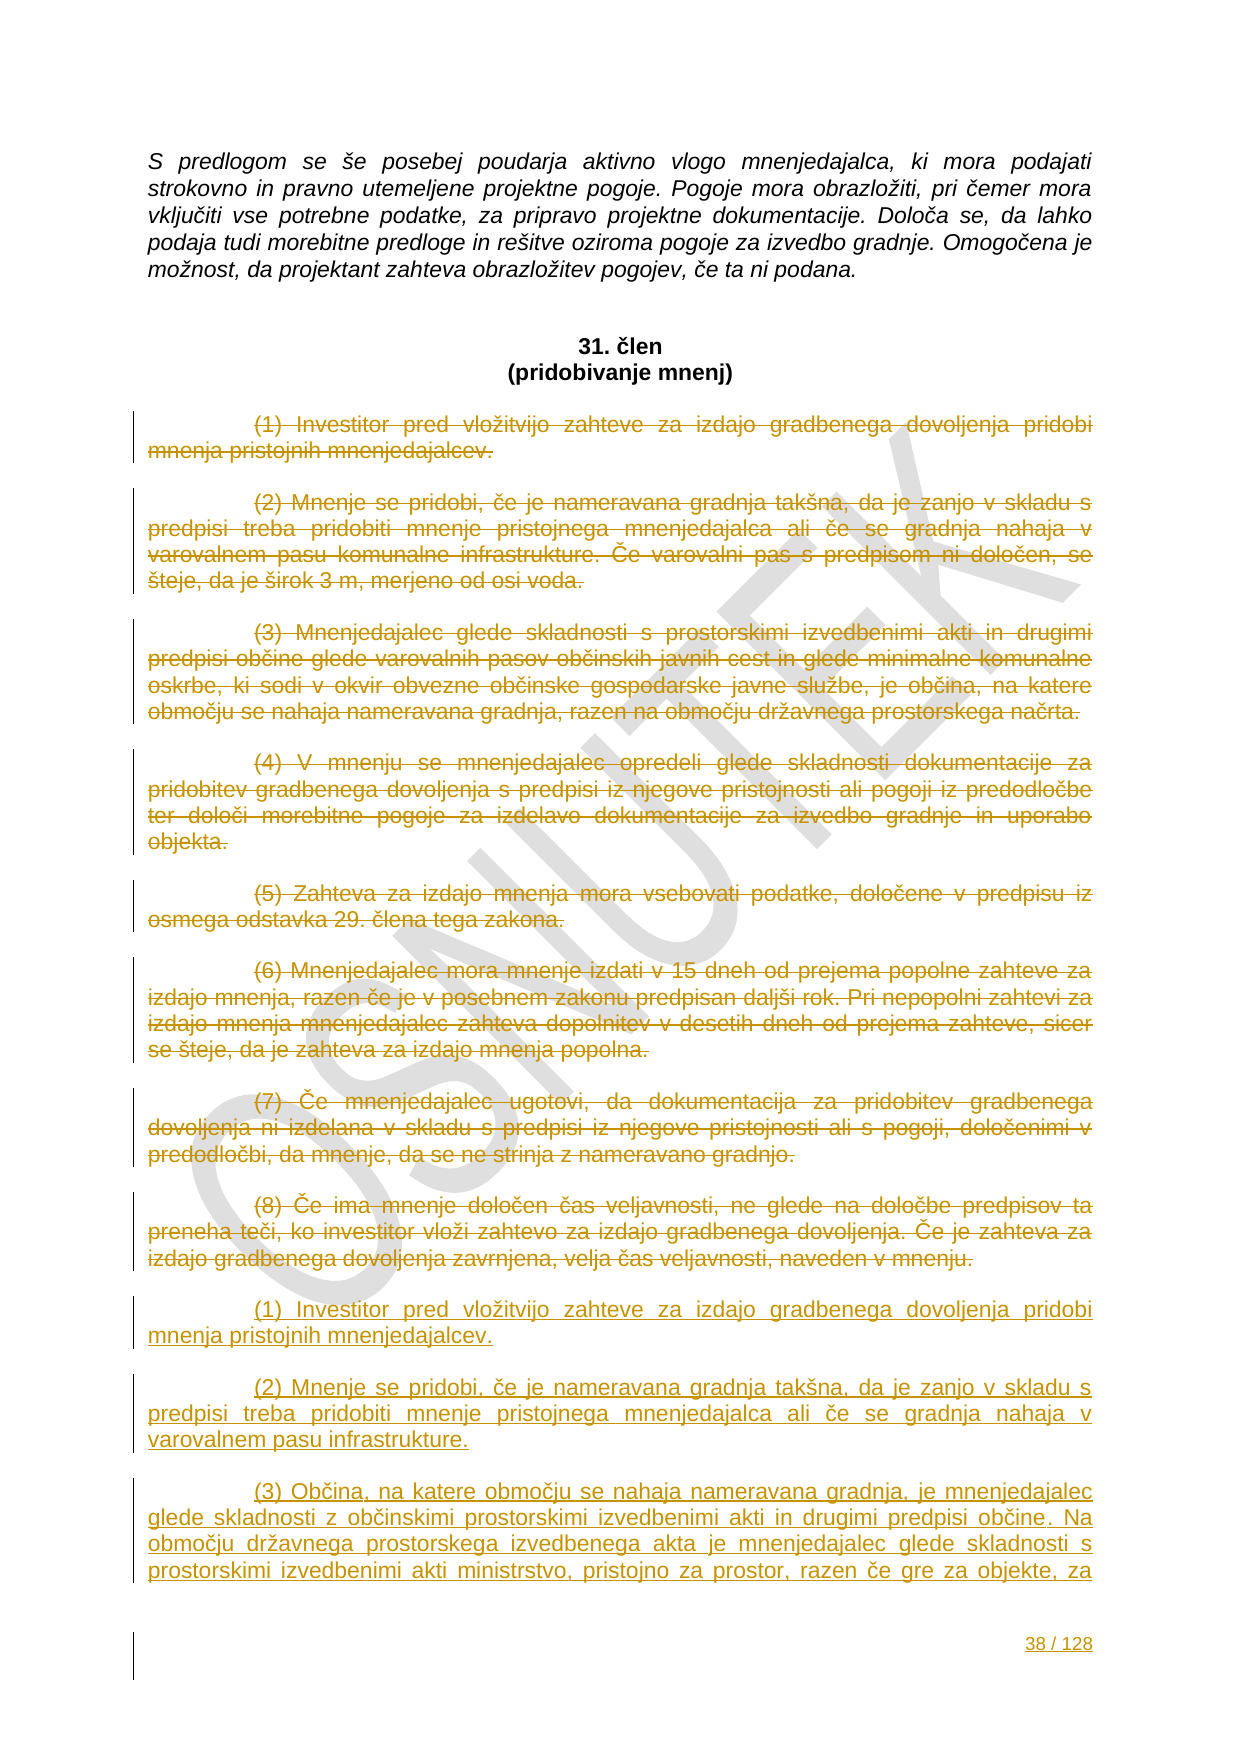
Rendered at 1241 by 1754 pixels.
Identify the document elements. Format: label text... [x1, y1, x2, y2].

text (pridobivanje mnenj) [148, 359, 1093, 386]
text 31. člen [148, 333, 1093, 359]
text S predlogom se še posebej poudarja aktivno vlogo mnenjedajalca, ki mora podajati strokovno in pravno utemeljene projektne pogoje. Pogoje mora obrazložiti, pri čemer mora vključiti vse potrebne podatke, za pripravo projektne dokumentacije. Določa se, da lahko podaja tudi morebitne predloge in rešitve oziroma pogoje za izvedbo gradnje. Omogočena je možnost, da projektant zahteva obrazložitev pogojev, če ta ni podana. [148, 148, 1093, 283]
